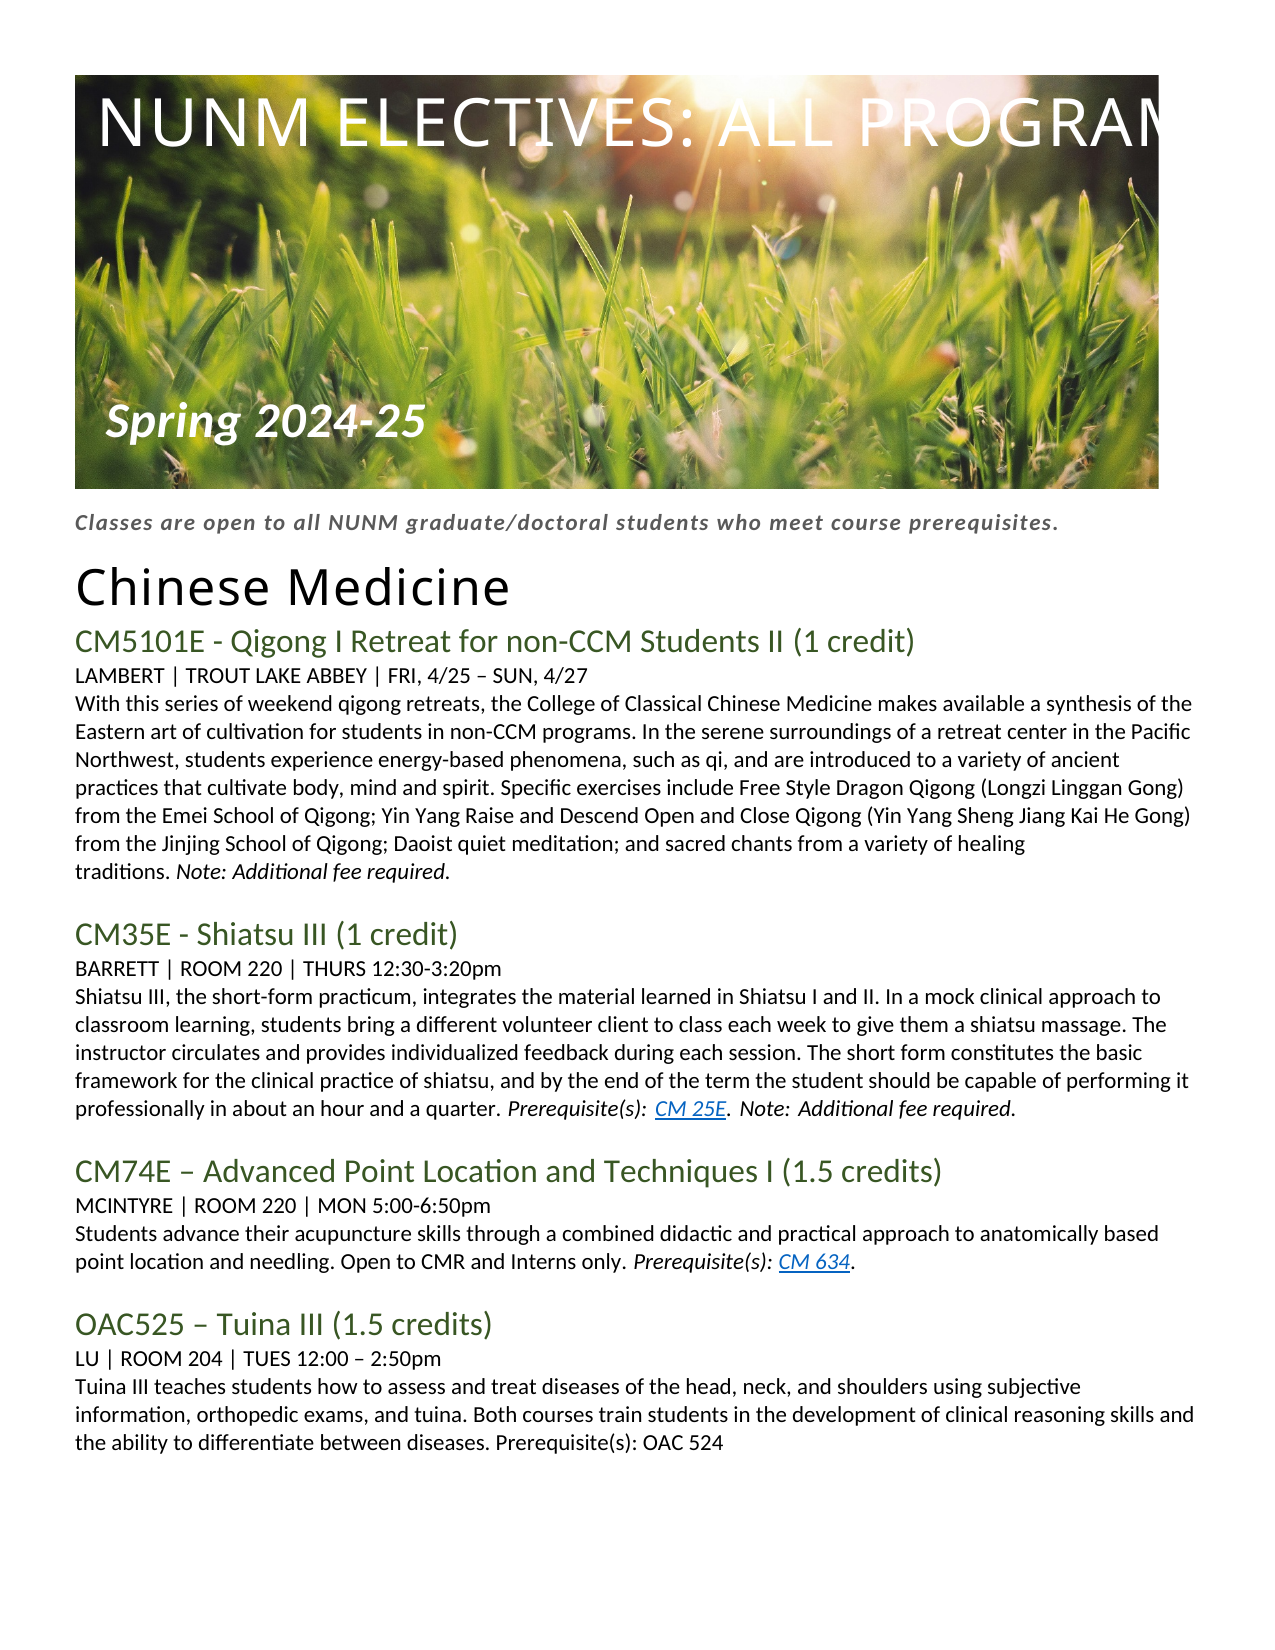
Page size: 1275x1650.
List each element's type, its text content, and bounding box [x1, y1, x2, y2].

text LAMBERT | TROUT LAKE ABBEY | FRI, 4/25 – SUN, 4/27 [75, 661, 1200, 689]
text Tuina III teaches students how to assess and treat diseases of the head, neck, and shoulders using subjective information, orthopedic exams, and tuina. Both courses train students in the development of clinical reasoning skills and the ability to differentiate between diseases. Prerequisite(s): OAC 524 [75, 1372, 1200, 1456]
text With this series of weekend qigong retreats, the College of Classical Chinese Medicine makes available a synthesis of the Eastern art of cultivation for students in non-CCM programs. In the serene surroundings of a retreat center in the Pacific Northwest, students experience energy-based phenomena, such as qi, and are introduced to a variety of ancient practices that cultivate body, mind and spirit. Specific exercises include Free Style Dragon Qigong (Longzi Linggan Gong) from the Emei School of Qigong; Yin Yang Raise and Descend Open and Close Qigong (Yin Yang Sheng Jiang Kai He Gong) from the Jinjing School of Qigong; Daoist quiet meditation; and sacred chants from a variety of healing traditions. Note: Additional fee required. [75, 689, 1200, 885]
subtitle Chinese Medicine [75, 552, 1228, 620]
text BARRETT | ROOM 220 | THURS 12:30-3:20pm [75, 954, 1200, 982]
text Students advance their acupuncture skills through a combined didactic and practical approach to anatomically based point location and needling. Open to CMR and Interns only. Prerequisite(s): CM 634. [75, 1219, 1200, 1275]
text OAC525 – Tuina III (1.5 credits) [75, 1303, 1200, 1344]
text CM74E – Advanced Point Location and Techniques I (1.5 credits) [75, 1150, 1200, 1191]
picture [75, 75, 1159, 489]
text LU | ROOM 204 | TUES 12:00 – 2:50pm [75, 1344, 1200, 1372]
subtitle Classes are open to all NUNM graduate/doctoral students who meet course prerequisites. [75, 508, 1200, 536]
text CM5101E - Qigong I Retreat for non-CCM Students II (1 credit) [75, 620, 1200, 661]
text CM35E - Shiatsu III (1 credit) [75, 913, 1200, 954]
text Shiatsu III, the short-form practicum, integrates the material learned in Shiatsu I and II. In a mock clinical approach to classroom learning, students bring a different volunteer client to class each week to give them a shiatsu massage. The instructor circulates and provides individualized feedback during each session. The short form constitutes the basic framework for the clinical practice of shiatsu, and by the end of the term the student should be capable of performing it professionally in about an hour and a quarter. Prerequisite(s): CM 25E. Note: Additional fee required. [75, 982, 1200, 1122]
text MCINTYRE | ROOM 220 | MON 5:00-6:50pm [75, 1191, 1200, 1219]
